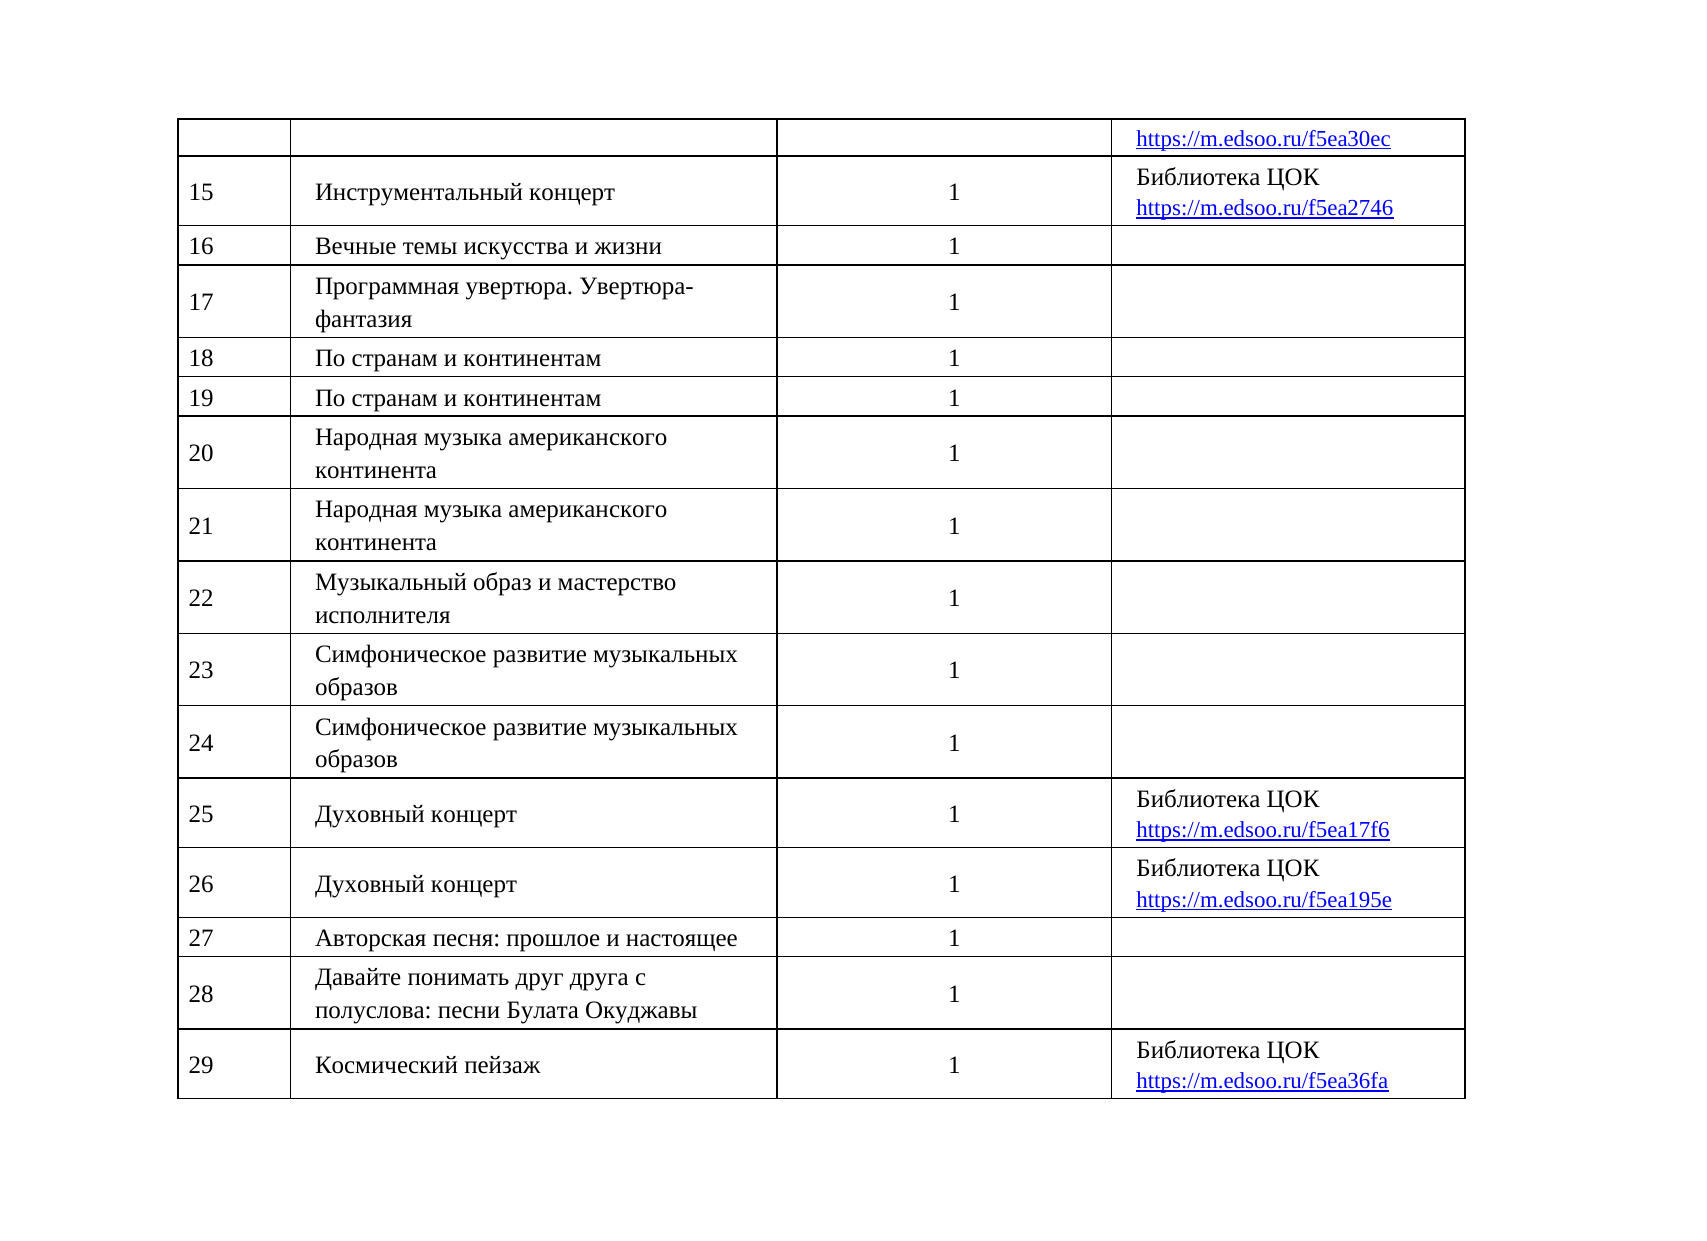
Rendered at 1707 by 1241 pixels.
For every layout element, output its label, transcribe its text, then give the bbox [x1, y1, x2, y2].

table_cell 1 [778, 489, 1111, 560]
table_cell 24 [179, 706, 290, 777]
table_cell 27 [179, 918, 290, 956]
table_cell Духовный концерт [291, 779, 776, 847]
table_cell 1 [778, 562, 1111, 632]
table_cell [1112, 634, 1464, 705]
table_cell Музыкальный образ и мастерство исполнителя [291, 562, 776, 632]
table_cell Библиотека ЦОК https://m.edsoo.ru/f5ea17f6 [1112, 779, 1464, 847]
table_cell Народная музыка американского континента [291, 417, 776, 488]
table_cell По странам и континентам [291, 338, 776, 376]
table_cell 19 [179, 377, 290, 415]
table_cell Симфоническое развитие музыкальных образов [291, 706, 776, 777]
table_cell 1 [778, 848, 1111, 916]
table_cell 26 [179, 848, 290, 916]
table_cell 1 [778, 417, 1111, 488]
table_cell 1 [778, 918, 1111, 956]
table_cell 1 [778, 157, 1111, 225]
table_cell Программная увертюра. Увертюра-фантазия [291, 266, 776, 336]
table_cell Библиотека ЦОК https://m.edsoo.ru/f5ea195e [1112, 848, 1464, 916]
table_cell 18 [179, 338, 290, 376]
table_cell Народная музыка американского континента [291, 489, 776, 560]
table_cell [1112, 562, 1464, 632]
table_cell 21 [179, 489, 290, 560]
table_cell 14 [179, 120, 290, 155]
table_cell Библиотека ЦОК https://m.edsoo.ru/f5ea36fa [1112, 1030, 1464, 1098]
table_cell Вечные темы искусства и жизни [291, 226, 776, 264]
table_cell По странам и континентам [291, 377, 776, 415]
table_cell 1 [778, 634, 1111, 705]
table_cell [1112, 338, 1464, 376]
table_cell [1112, 120, 1464, 155]
table_cell [1112, 266, 1464, 336]
table_cell Духовный концерт [291, 848, 776, 916]
table_cell Симфоническое развитие музыкальных образов [291, 634, 776, 705]
table_cell 23 [179, 634, 290, 705]
table_cell [1112, 706, 1464, 777]
table_cell 1 [778, 226, 1111, 264]
table_cell 20 [179, 417, 290, 488]
table_cell [1112, 417, 1464, 488]
table_cell Авторская песня: прошлое и настоящее [291, 918, 776, 956]
table_cell 16 [179, 226, 290, 264]
table_cell Инструментальный концерт [291, 157, 776, 225]
table_cell 15 [179, 157, 290, 225]
table_cell Библиотека ЦОК https://m.edsoo.ru/f5ea2746 [1112, 157, 1464, 225]
table_cell [1112, 489, 1464, 560]
table_cell 1 [778, 338, 1111, 376]
table_cell 1 [778, 706, 1111, 777]
table_cell 1 [778, 377, 1111, 415]
table_cell Космический пейзаж [291, 1030, 776, 1098]
table_cell [1112, 957, 1464, 1028]
table_cell 22 [179, 562, 290, 632]
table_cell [291, 120, 776, 155]
table_cell 1 [778, 120, 1111, 155]
table_cell [1112, 226, 1464, 264]
table_cell 29 [179, 1030, 290, 1098]
table_cell Давайте понимать друг друга с полуслова: песни Булата Окуджавы [291, 957, 776, 1028]
table_cell 28 [179, 957, 290, 1028]
table_cell 1 [778, 957, 1111, 1028]
table_cell 1 [778, 1030, 1111, 1098]
table_cell 1 [778, 779, 1111, 847]
table_cell 17 [179, 266, 290, 336]
table_cell 25 [179, 779, 290, 847]
table_cell [1112, 918, 1464, 956]
table_cell [1112, 377, 1464, 415]
table_cell 1 [778, 266, 1111, 336]
